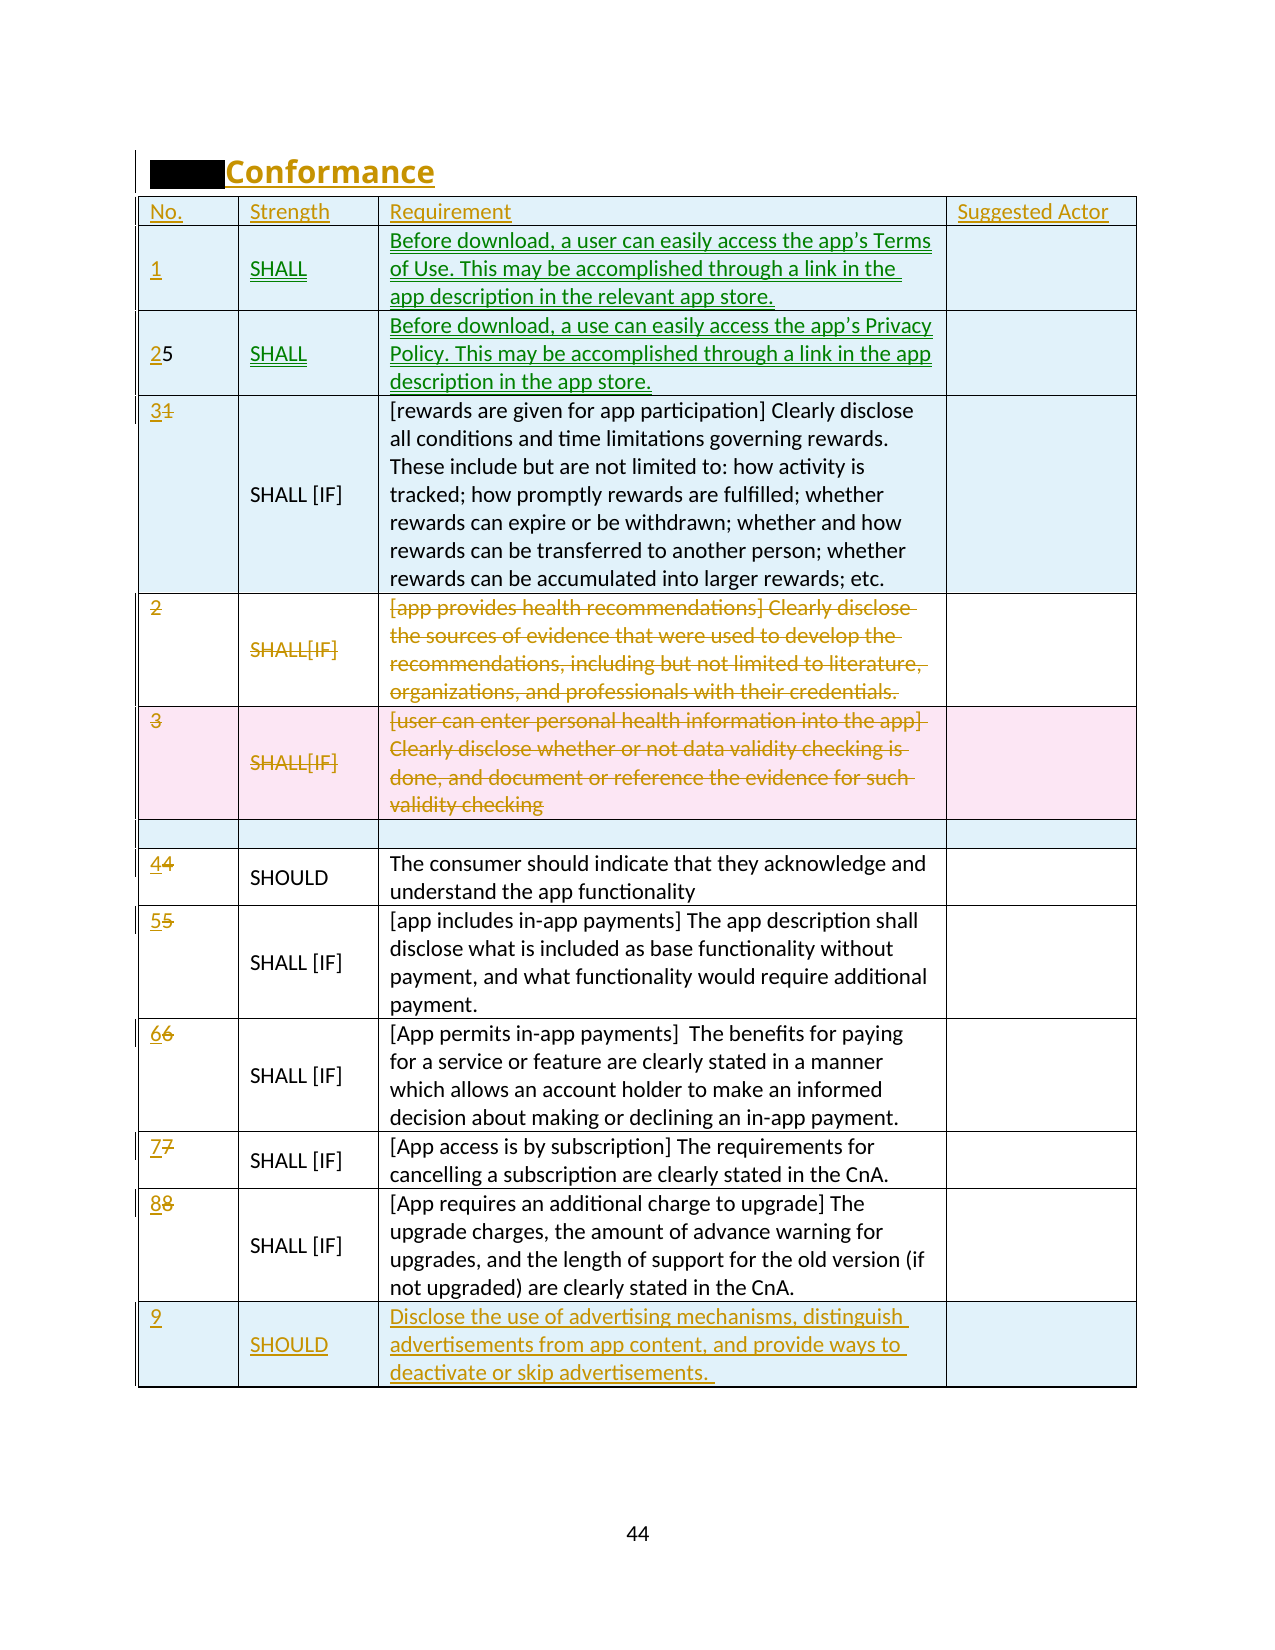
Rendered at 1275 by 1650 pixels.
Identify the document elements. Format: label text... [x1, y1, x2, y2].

table_cell [139, 594, 238, 706]
table_cell [App permits in-app payments] The benefits for paying for a service or feature are clearly stated in a manner which allows an account holder to make an informed decision about making or declining an in-app payment. [379, 1019, 946, 1131]
table_cell The consumer should indicate that they acknowledge and understand the app functionality [379, 849, 946, 905]
table_cell [947, 849, 1136, 905]
table_cell [947, 906, 1136, 1018]
table_cell [379, 594, 946, 706]
table_cell SHALL [IF] [239, 1189, 378, 1301]
table_cell SHOULD [239, 849, 378, 905]
table_cell [947, 1019, 1136, 1131]
table_cell [139, 1132, 238, 1188]
table_cell [139, 849, 238, 905]
table_cell [947, 1189, 1136, 1301]
table_cell [139, 1189, 238, 1301]
table_cell [239, 594, 378, 706]
table_cell SHALL [IF] [239, 906, 378, 1018]
table_cell SHALL [IF] [239, 1019, 378, 1131]
table_cell [App access is by subscription] The requirements for cancelling a subscription are clearly stated in the CnA. [379, 1132, 946, 1188]
table_cell [947, 1132, 1136, 1188]
table_cell SHALL [IF] [239, 1132, 378, 1188]
table_cell [App requires an additional charge to upgrade] The upgrade charges, the amount of advance warning for upgrades, and the length of support for the old version (if not upgraded) are clearly stated in the CnA. [379, 1189, 946, 1301]
table_cell [app includes in-app payments] The app description shall disclose what is included as base functionality without payment, and what functionality would require additional payment. [379, 906, 946, 1018]
table_cell [139, 906, 238, 1018]
table_cell [947, 594, 1136, 706]
table_cell [139, 1019, 238, 1131]
